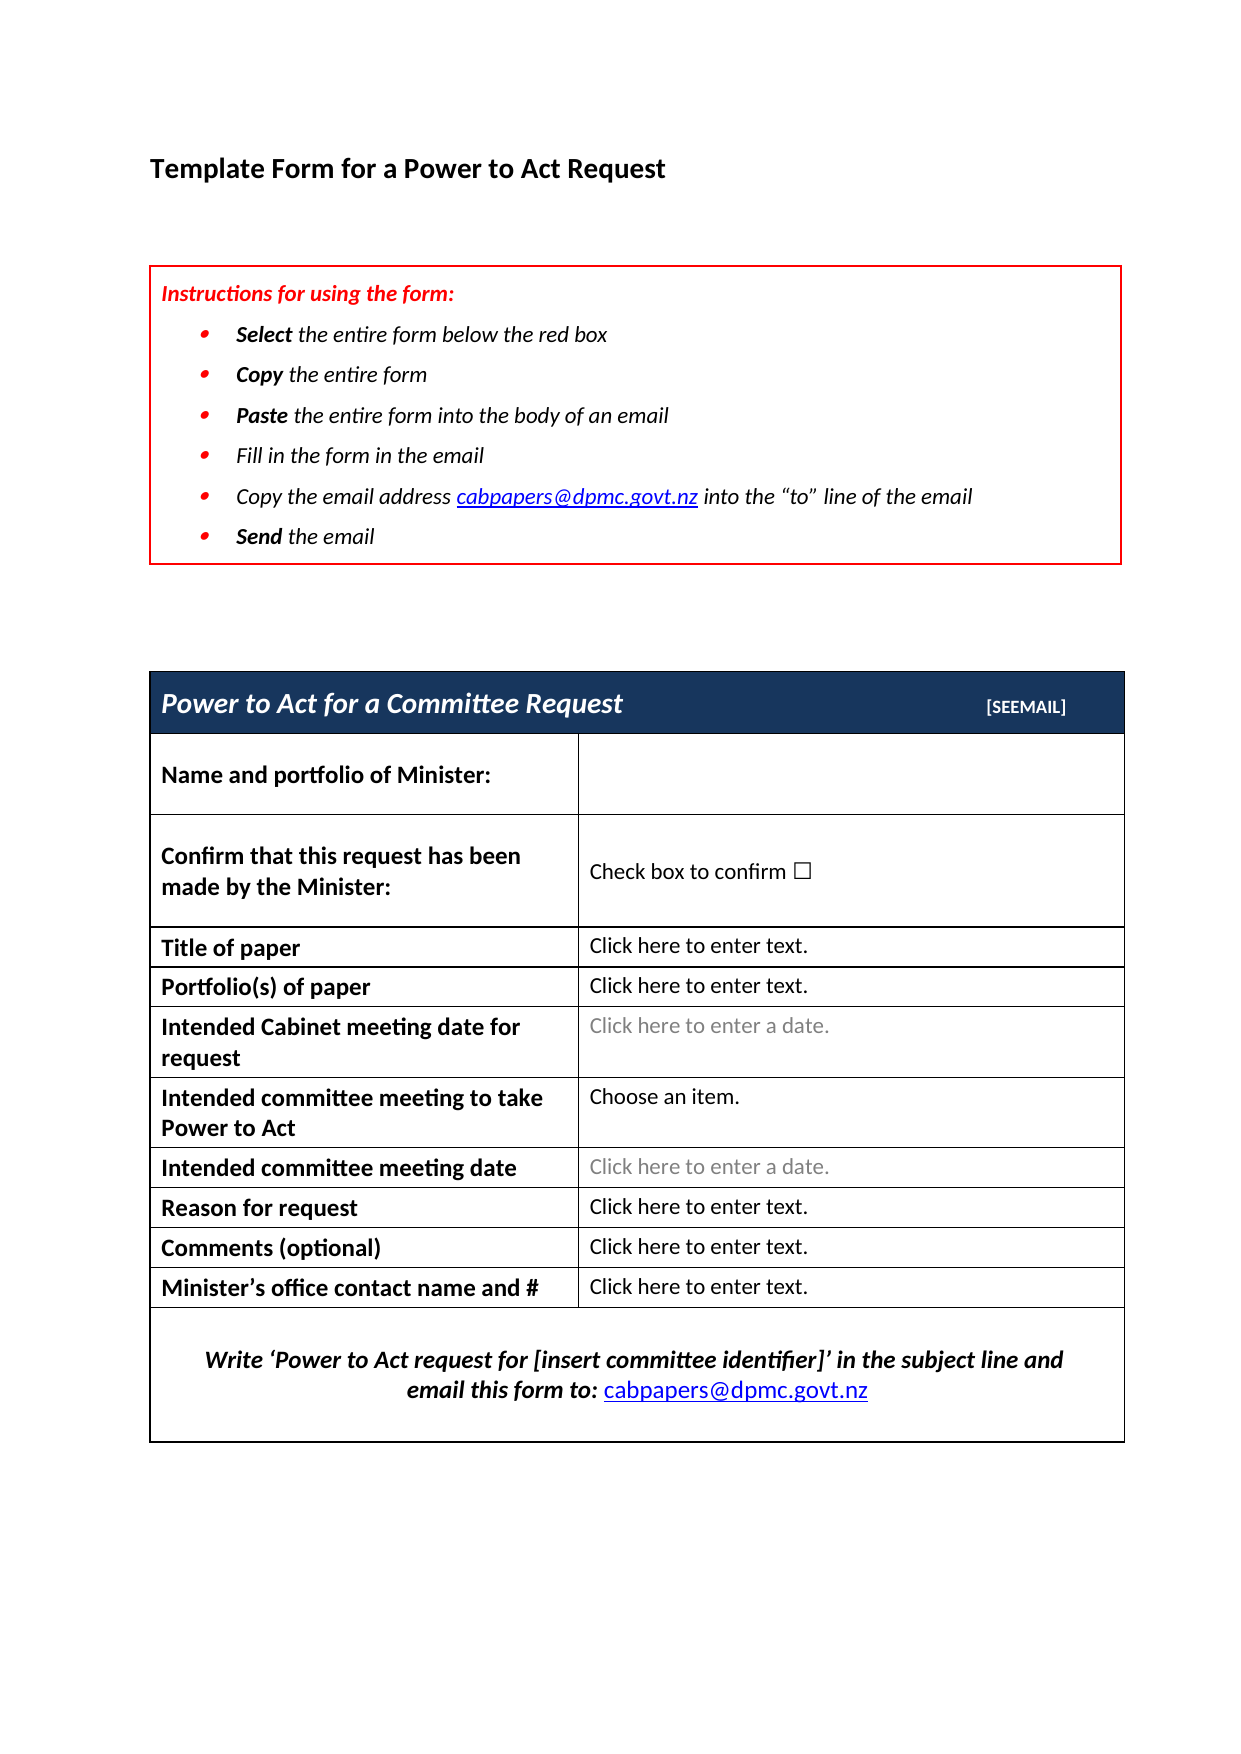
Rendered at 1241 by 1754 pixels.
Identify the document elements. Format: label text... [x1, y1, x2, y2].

table_cell Minister’s office contact name and # [151, 1268, 578, 1307]
table_cell [579, 734, 1124, 814]
table_header Power to Act for a Committee Request [SEEMAIL] [151, 672, 1124, 733]
table_cell Intended committee meeting to take Power to Act [151, 1078, 578, 1147]
table_cell Reason for request [151, 1188, 578, 1227]
table_cell Intended Cabinet meeting date for request [151, 1007, 578, 1077]
table_cell Comments (optional) [151, 1228, 578, 1267]
table_cell Intended committee meeting date [151, 1148, 578, 1187]
table_cell Write ‘Power to Act request for [insert committee identifier]’ in the subject line and email this form to: cabpapers@dpmc.govt.nz [151, 1308, 1124, 1441]
table_cell Name and portfolio of Minister: [151, 734, 578, 814]
table_cell Confirm that this request has been made by the Minister: [151, 815, 578, 926]
table_cell Title of paper [151, 928, 578, 966]
table_cell Portfolio(s) of paper [151, 968, 578, 1006]
table_cell [579, 1228, 1124, 1267]
table_cell Check box to confirm [579, 815, 1124, 926]
table_header Instructions for using the form: Select the entire form below the red box Copy the entire form Paste the entire form into the body of an email Fill in the form in the email Copy the email address cabpapers@dpmc.govt.nz into the “to” line of the email Send the email [151, 267, 1120, 563]
text Template Form for a Power to Act Request [150, 150, 1090, 186]
